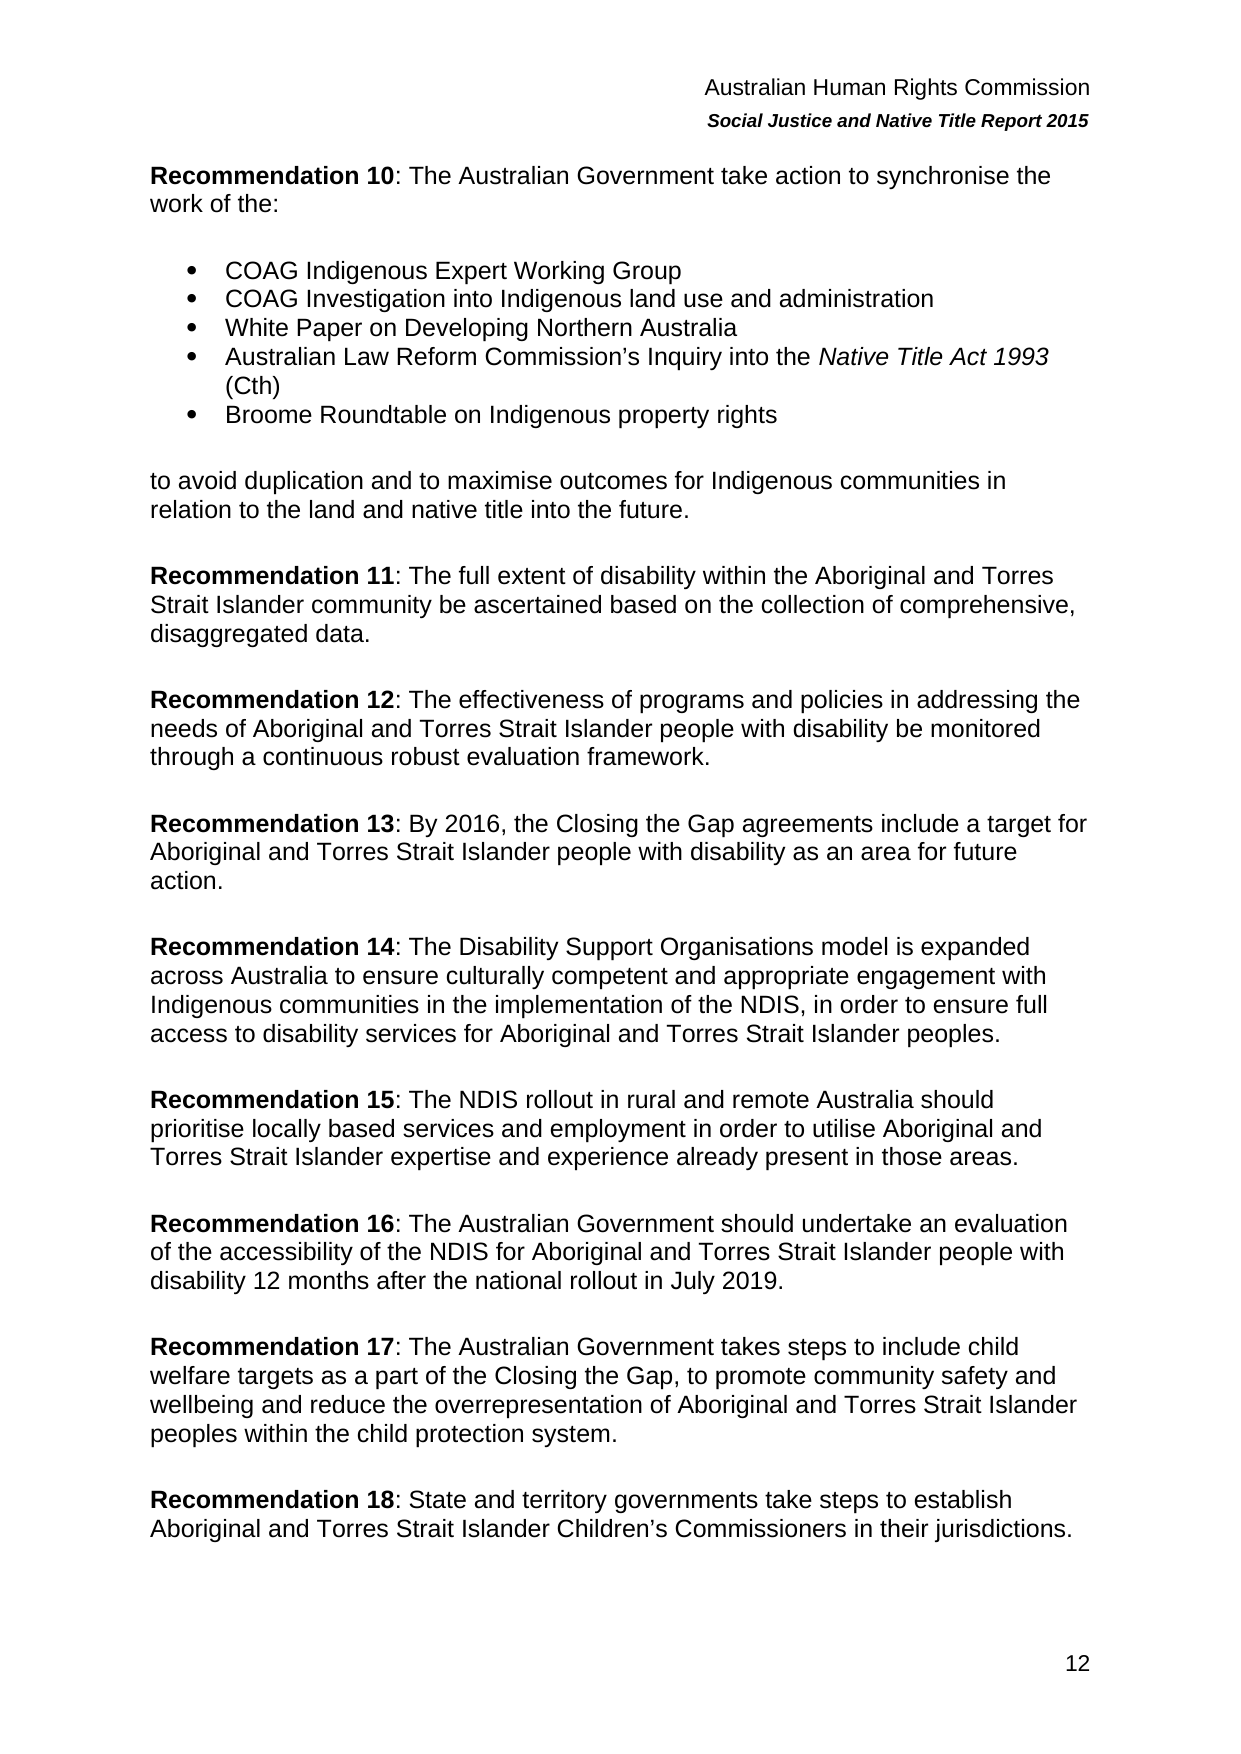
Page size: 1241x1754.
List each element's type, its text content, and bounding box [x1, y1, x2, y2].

text Recommendation 17: The Australian Government takes steps to include child welfare targets as a part of the Closing the Gap, to promote community safety and wellbeing and reduce the overrepresentation of Aboriginal and Torres Strait Islander peoples within the child protection system. [150, 1332, 1090, 1447]
text Recommendation 10: The Australian Government take action to synchronise the work of the: [150, 161, 1090, 218]
list COAG Investigation into Indigenous land use and administration [187, 284, 1090, 313]
text Recommendation 18: State and territory governments take steps to establish Aboriginal and Torres Strait Islander Children’s Commissioners in their jurisdictions. [150, 1485, 1090, 1542]
list Broome Roundtable on Indigenous property rights [187, 400, 1090, 429]
text Recommendation 14: The Disability Support Organisations model is expanded across Australia to ensure culturally competent and appropriate engagement with Indigenous communities in the implementation of the NDIS, in order to ensure full access to disability services for Aboriginal and Torres Strait Islander peoples. [150, 932, 1090, 1047]
text to avoid duplication and to maximise outcomes for Indigenous communities in relation to the land and native title into the future. [150, 466, 1090, 524]
text Recommendation 11: The full extent of disability within the Aboriginal and Torres Strait Islander community be ascertained based on the collection of comprehensive, disaggregated data. [150, 561, 1090, 647]
text Recommendation 16: The Australian Government should undertake an evaluation of the accessibility of the NDIS for Aboriginal and Torres Strait Islander people with disability 12 months after the national rollout in July 2019. [150, 1209, 1090, 1295]
list White Paper on Developing Northern Australia [187, 313, 1090, 342]
list Australian Law Reform Commission’s Inquiry into the Native Title Act 1993 (Cth) [187, 342, 1090, 400]
text Recommendation 13: By 2016, the Closing the Gap agreements include a target for Aboriginal and Torres Strait Islander people with disability as an area for future action. [150, 809, 1090, 895]
list COAG Indigenous Expert Working Group [187, 256, 1090, 284]
text Recommendation 15: The NDIS rollout in rural and remote Australia should prioritise locally based services and employment in order to utilise Aboriginal and Torres Strait Islander expertise and experience already present in those areas. [150, 1085, 1090, 1171]
text Recommendation 12: The effectiveness of programs and policies in addressing the needs of Aboriginal and Torres Strait Islander people with disability be monitored through a continuous robust evaluation framework. [150, 685, 1090, 771]
